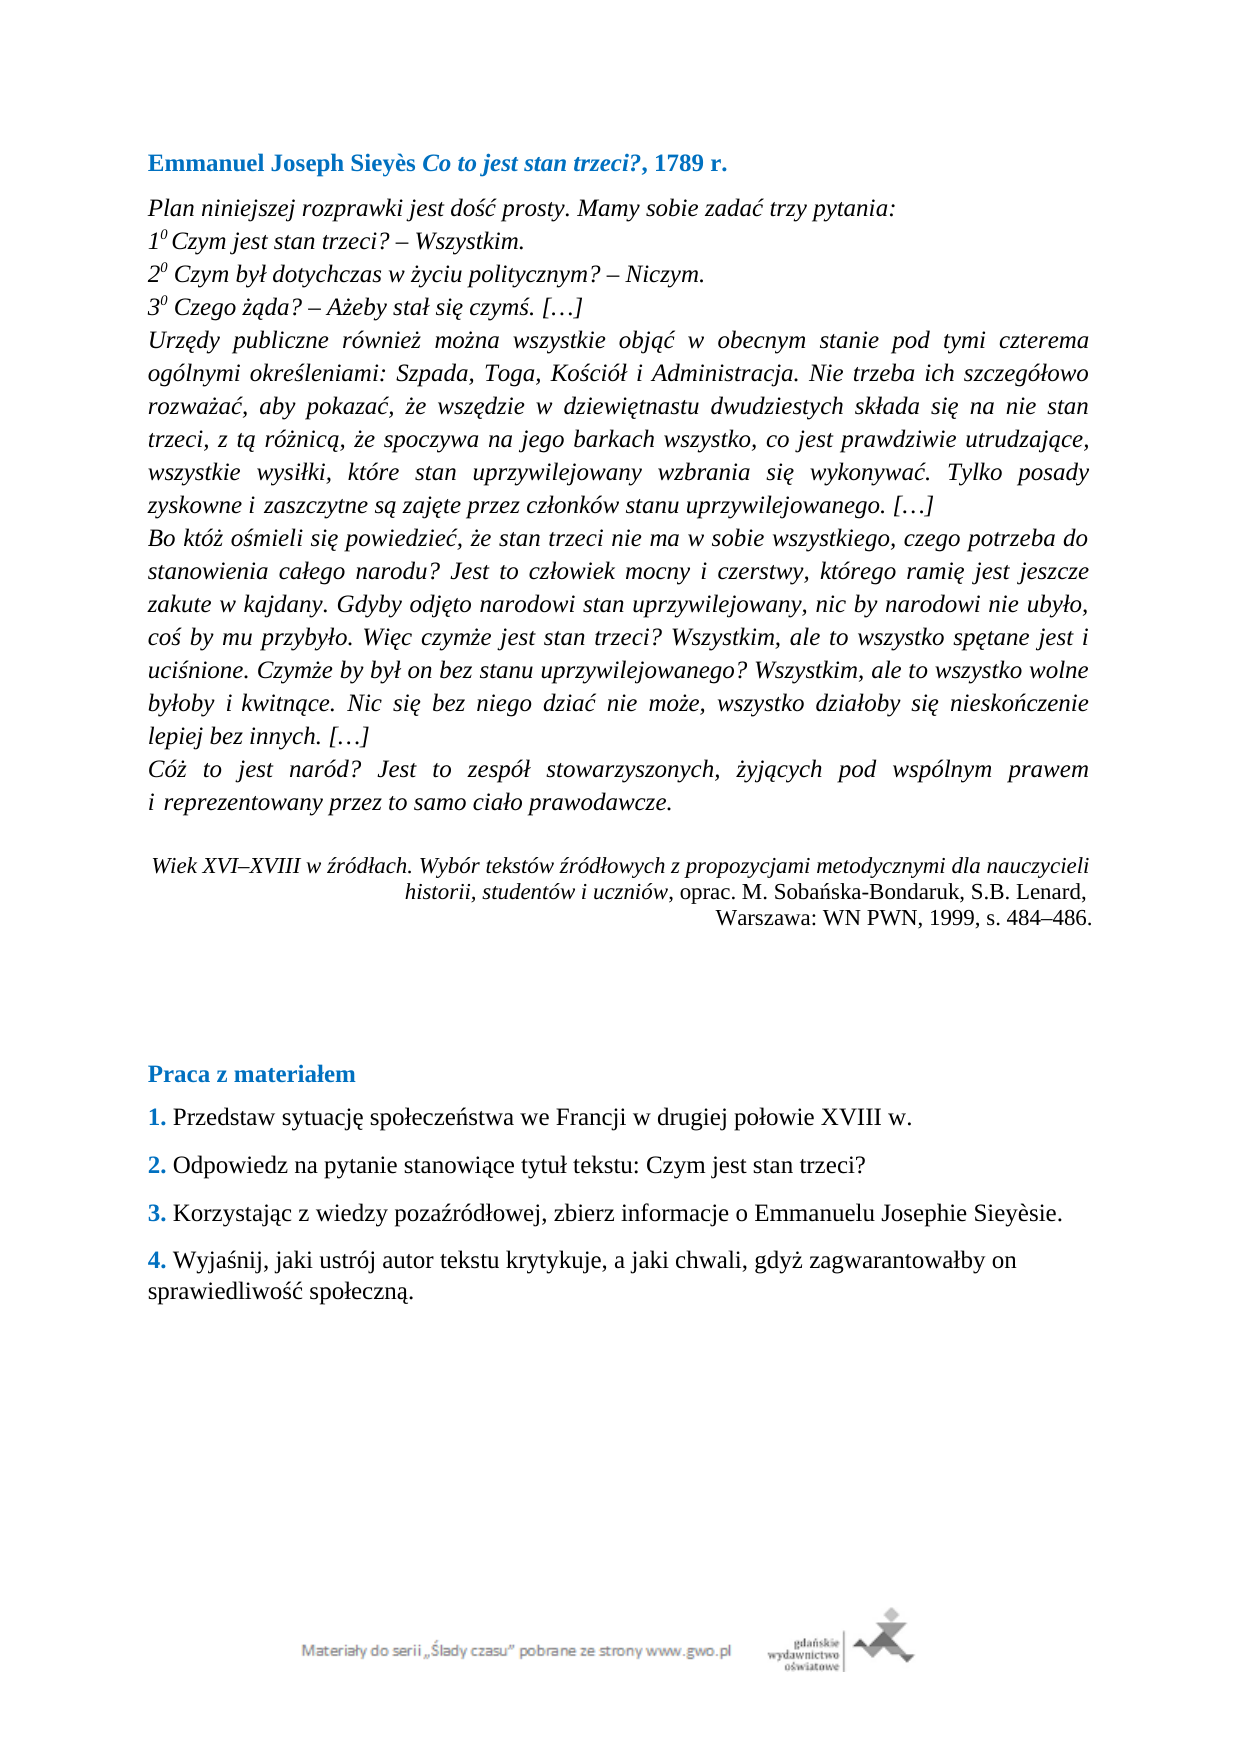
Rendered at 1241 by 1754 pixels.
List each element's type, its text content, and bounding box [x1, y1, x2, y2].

text 3. Korzystając z wiedzy pozaźródłowej, zbierz informacje o Emmanuelu Josephie Sieyèsie. [148, 1198, 1093, 1226]
text Plan niniejszej rozprawki jest dość prosty. Mamy sobie zadać trzy pytania: [148, 193, 1093, 222]
text 30 Czego żąda? – Ażeby stał się czymś. […] [148, 292, 1093, 321]
text Cóż to jest naród? Jest to zespół stowarzyszonych, żyjących pod wspólnym prawem i reprezentowany przez to samo ciało prawodawcze. [148, 754, 1093, 816]
text 20 Czym był dotychczas w życiu politycznym? – Niczym. [148, 259, 1093, 288]
text 4. Wyjaśnij, jaki ustrój autor tekstu krytykuje, a jaki chwali, gdyż zagwarantowałby on sprawiedliwość społeczną. [148, 1245, 1093, 1305]
text 1. Przedstaw sytuację społeczeństwa we Francji w drugiej połowie XVIII w. [148, 1102, 1093, 1131]
text Praca z materiałem [148, 1059, 1093, 1088]
text 2. Odpowiedz na pytanie stanowiące tytuł tekstu: Czym jest stan trzeci? [148, 1150, 1093, 1179]
text Emmanuel Joseph Sieyès Co to jest stan trzeci?, 1789 r. [148, 148, 1093, 176]
picture [300, 1607, 920, 1672]
text Urzędy publiczne również można wszystkie objąć w obecnym stanie pod tymi czterema ogólnymi określeniami: Szpada, Toga, Kościół i Administracja. Nie trzeba ich szczegółowo rozważać, aby pokazać, że wszędzie w dziewiętnastu dwudziestych składa się na nie stan trzeci, z tą różnicą, że spoczywa na jego barkach wszystko, co jest prawdziwie utrudzające, wszystkie wysiłki, które stan uprzywilejowany wzbrania się wykonywać. Tylko posady zyskowne i zaszczytne są zajęte przez członków stanu uprzywilejowanego. […] [148, 325, 1093, 519]
text Wiek XVI–XVIII w źródłach. Wybór tekstów źródłowych z propozycjami metodycznymi dla nauczycieli historii, studentów i uczniów, oprac. M. Sobańska-Bondaruk, S.B. Lenard, Warszawa: WN PWN, 1999, s. 484–486. [148, 852, 1093, 931]
text 10 Czym jest stan trzeci? – Wszystkim. [148, 226, 1093, 255]
text Bo któż ośmieli się powiedzieć, że stan trzeci nie ma w sobie wszystkiego, czego potrzeba do stanowienia całego narodu? Jest to człowiek mocny i czerstwy, którego ramię jest jeszcze zakute w kajdany. Gdyby odjęto narodowi stan uprzywilejowany, nic by narodowi nie ubyło, coś by mu przybyło. Więc czymże jest stan trzeci? Wszystkim, ale to wszystko spętane jest i uciśnione. Czymże by był on bez stanu uprzywilejowanego? Wszystkim, ale to wszystko wolne byłoby i kwitnące. Nic się bez niego dziać nie może, wszystko działoby się nieskończenie lepiej bez innych. […] [148, 523, 1093, 750]
